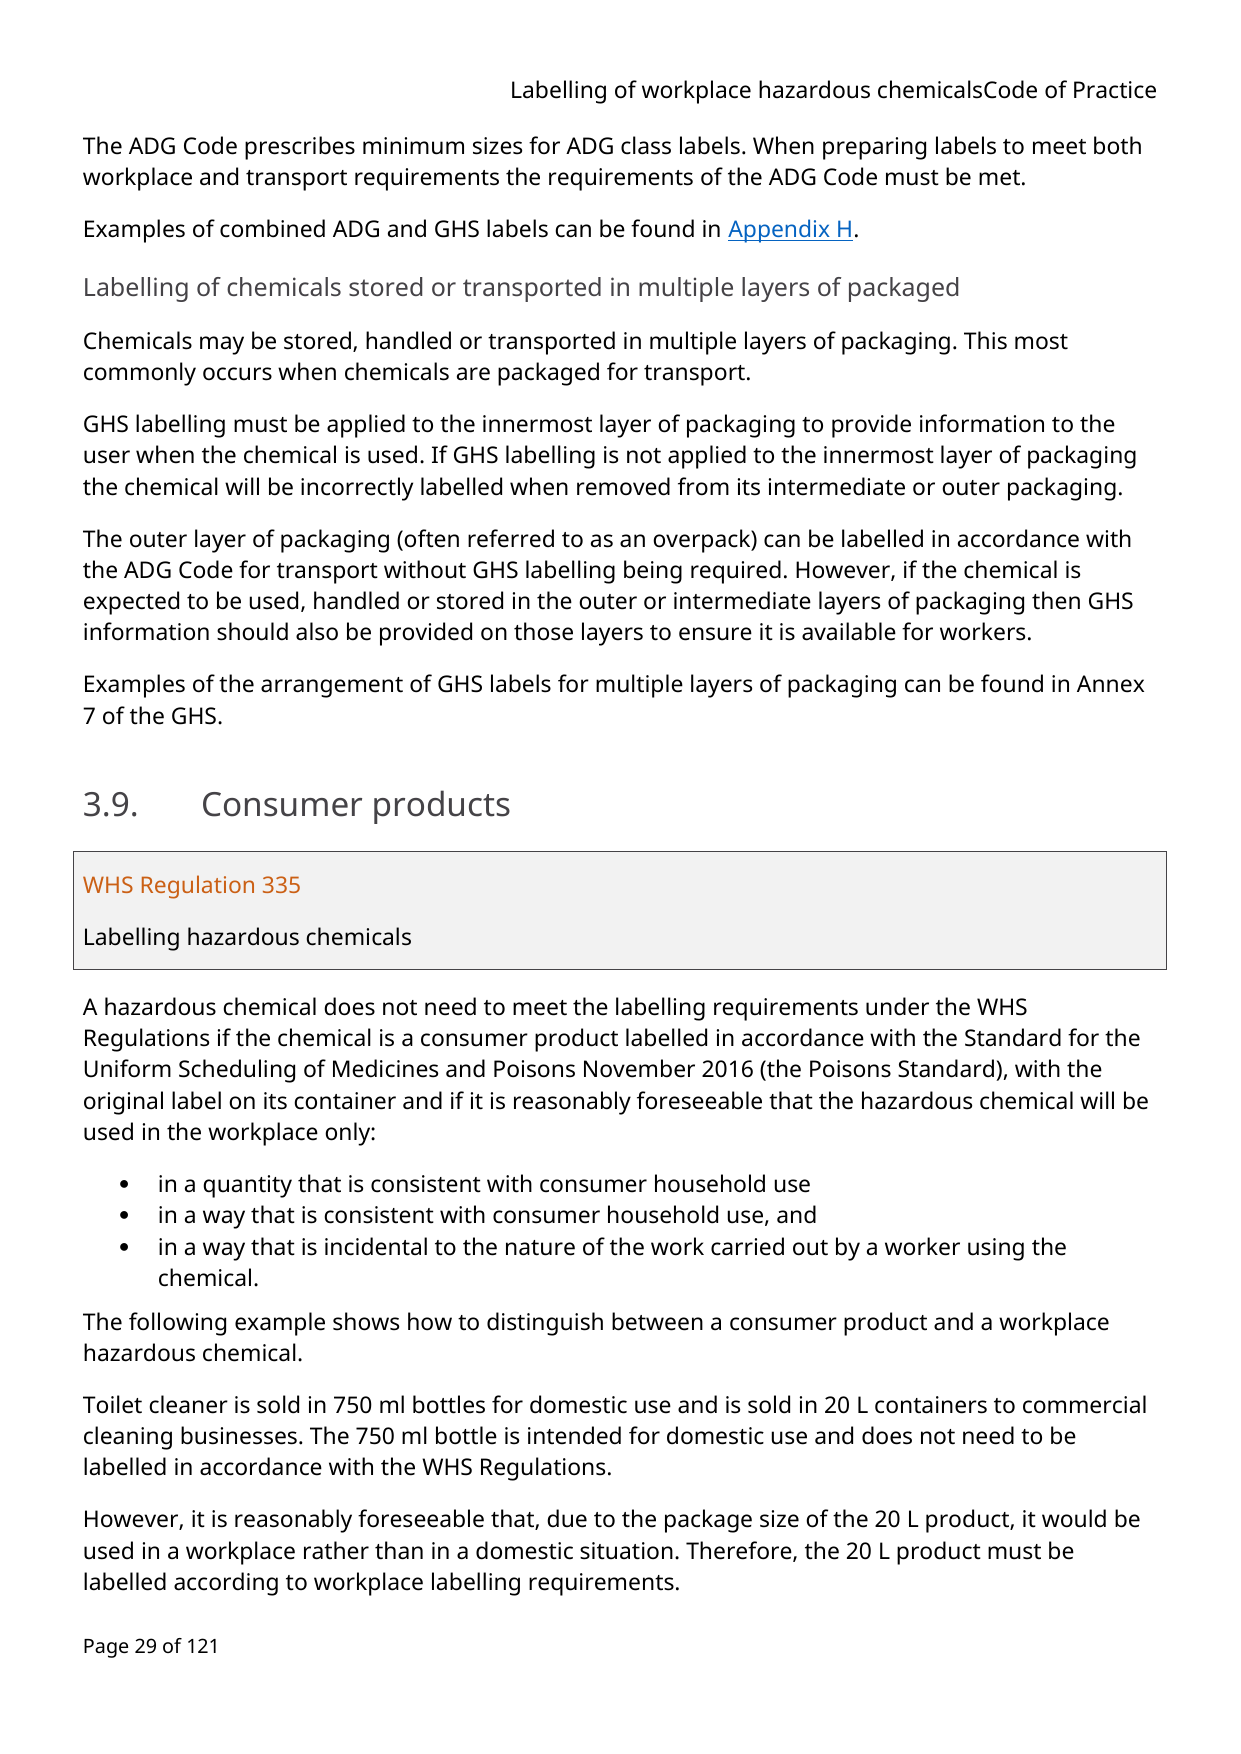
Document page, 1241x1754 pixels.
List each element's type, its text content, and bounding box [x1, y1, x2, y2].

text Examples of combined ADG and GHS labels can be found in Appendix H. [83, 213, 1157, 245]
list in a way that is incidental to the nature of the work carried out by a worker using the chemical. [120, 1230, 1157, 1293]
text However, it is reasonably foreseeable that, due to the package size of the 20 L product, it would be used in a workplace rather than in a domestic situation. Therefore, the 20 L product must be labelled according to workplace labelling requirements. [83, 1503, 1157, 1597]
list in a way that is consistent with consumer household use, and [120, 1199, 1157, 1230]
subtitle Consumer products [83, 781, 1157, 826]
text A hazardous chemical does not need to meet the labelling requirements under the WHS Regulations if the chemical is a consumer product labelled in accordance with the Standard for the Uniform Scheduling of Medicines and Poisons November 2016 (the Poisons Standard), with the original label on its container and if it is reasonably foreseeable that the hazardous chemical will be used in the workplace only: [83, 991, 1157, 1147]
text Labelling hazardous chemicals [74, 903, 1166, 969]
subtitle Labelling of chemicals stored or transported in multiple layers of packaged [83, 270, 1157, 304]
text The ADG Code prescribes minimum sizes for ADG class labels. When preparing labels to meet both workplace and transport requirements the requirements of the ADG Code must be met. [83, 130, 1157, 193]
text Examples of the arrangement of GHS labels for multiple layers of packaging can be found in Annex 7 of the GHS. [83, 668, 1157, 731]
text The outer layer of packaging (often referred to as an overpack) can be labelled in accordance with the ADG Code for transport without GHS labelling being required. However, if the chemical is expected to be used, handled or stored in the outer or intermediate layers of packaging then GHS information should also be provided on those layers to ensure it is available for workers. [83, 522, 1157, 647]
text Toilet cleaner is sold in 750 ml bottles for domestic use and is sold in 20 L containers to commercial cleaning businesses. The 750 ml bottle is intended for domestic use and does not need to be labelled in accordance with the WHS Regulations. [83, 1389, 1157, 1482]
list in a quantity that is consistent with consumer household use [120, 1168, 1157, 1199]
text GHS labelling must be applied to the innermost layer of packaging to provide information to the user when the chemical is used. If GHS labelling is not applied to the innermost layer of packaging the chemical will be incorrectly labelled when removed from its intermediate or outer packaging. [83, 408, 1157, 502]
text WHS Regulation 335 [74, 852, 1166, 900]
text Chemicals may be stored, handled or transported in multiple layers of packaging. This most commonly occurs when chemicals are packaged for transport. [83, 324, 1157, 387]
text The following example shows how to distinguish between a consumer product and a workplace hazardous chemical. [83, 1305, 1157, 1368]
